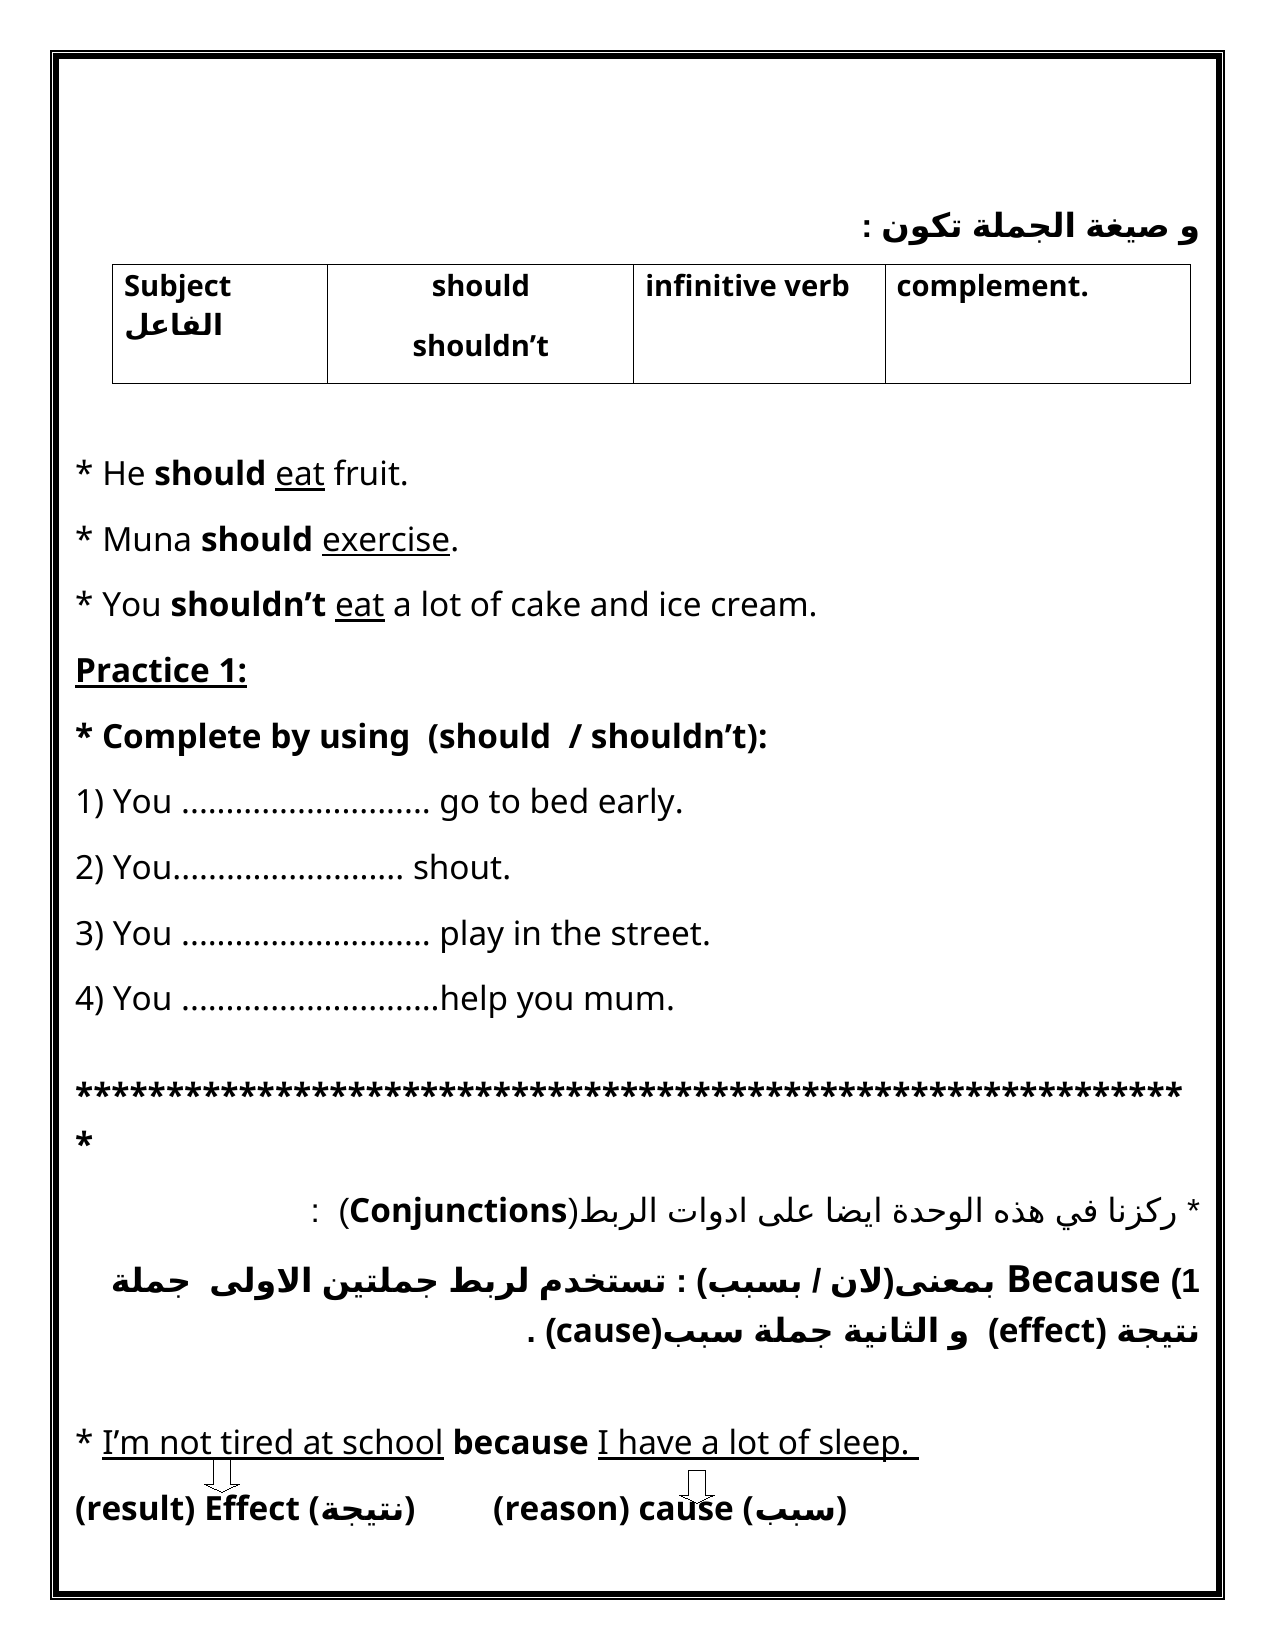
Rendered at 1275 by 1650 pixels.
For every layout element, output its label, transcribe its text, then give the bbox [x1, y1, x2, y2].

text 2) You.......................... shout. [75, 844, 1200, 889]
text 1) You ............................ go to bed early. [75, 778, 1200, 823]
table_header should shouldn’t [328, 265, 633, 383]
text * I’m not tired at school because I have a lot of sleep. [75, 1419, 1200, 1464]
text * Muna should exercise. [75, 516, 1200, 561]
text Practice 1: [75, 647, 1200, 692]
table_header infinitive verb [634, 265, 885, 383]
text (result) Effect (نتيجة) (reason) cause (سبب) [75, 1484, 1200, 1530]
text * ركزنا في هذه الوحدة ايضا على ادوات الربط(Conjunctions) : [75, 1187, 1200, 1232]
table_header Subject الفاعل [113, 265, 327, 383]
text 1) Because بمعنى(لان / بسبب) : تستخدم لربط جملتين الاولى جملة نتيجة (effect) و الثانية جملة سبب(cause) . [75, 1252, 1200, 1352]
text * You shouldn’t eat a lot of cake and ice cream. [75, 581, 1200, 627]
text 3) You ............................ play in the street. [75, 909, 1200, 955]
text و صيغة الجملة تكون : [75, 206, 1200, 245]
table_header complement. [886, 265, 1190, 383]
text 4) You .............................help you mum. [75, 975, 1200, 1020]
text * He should eat fruit. [75, 450, 1200, 495]
text * Complete by using (should / shouldn’t): [75, 712, 1200, 758]
text ************************************************************** [75, 1041, 1200, 1167]
